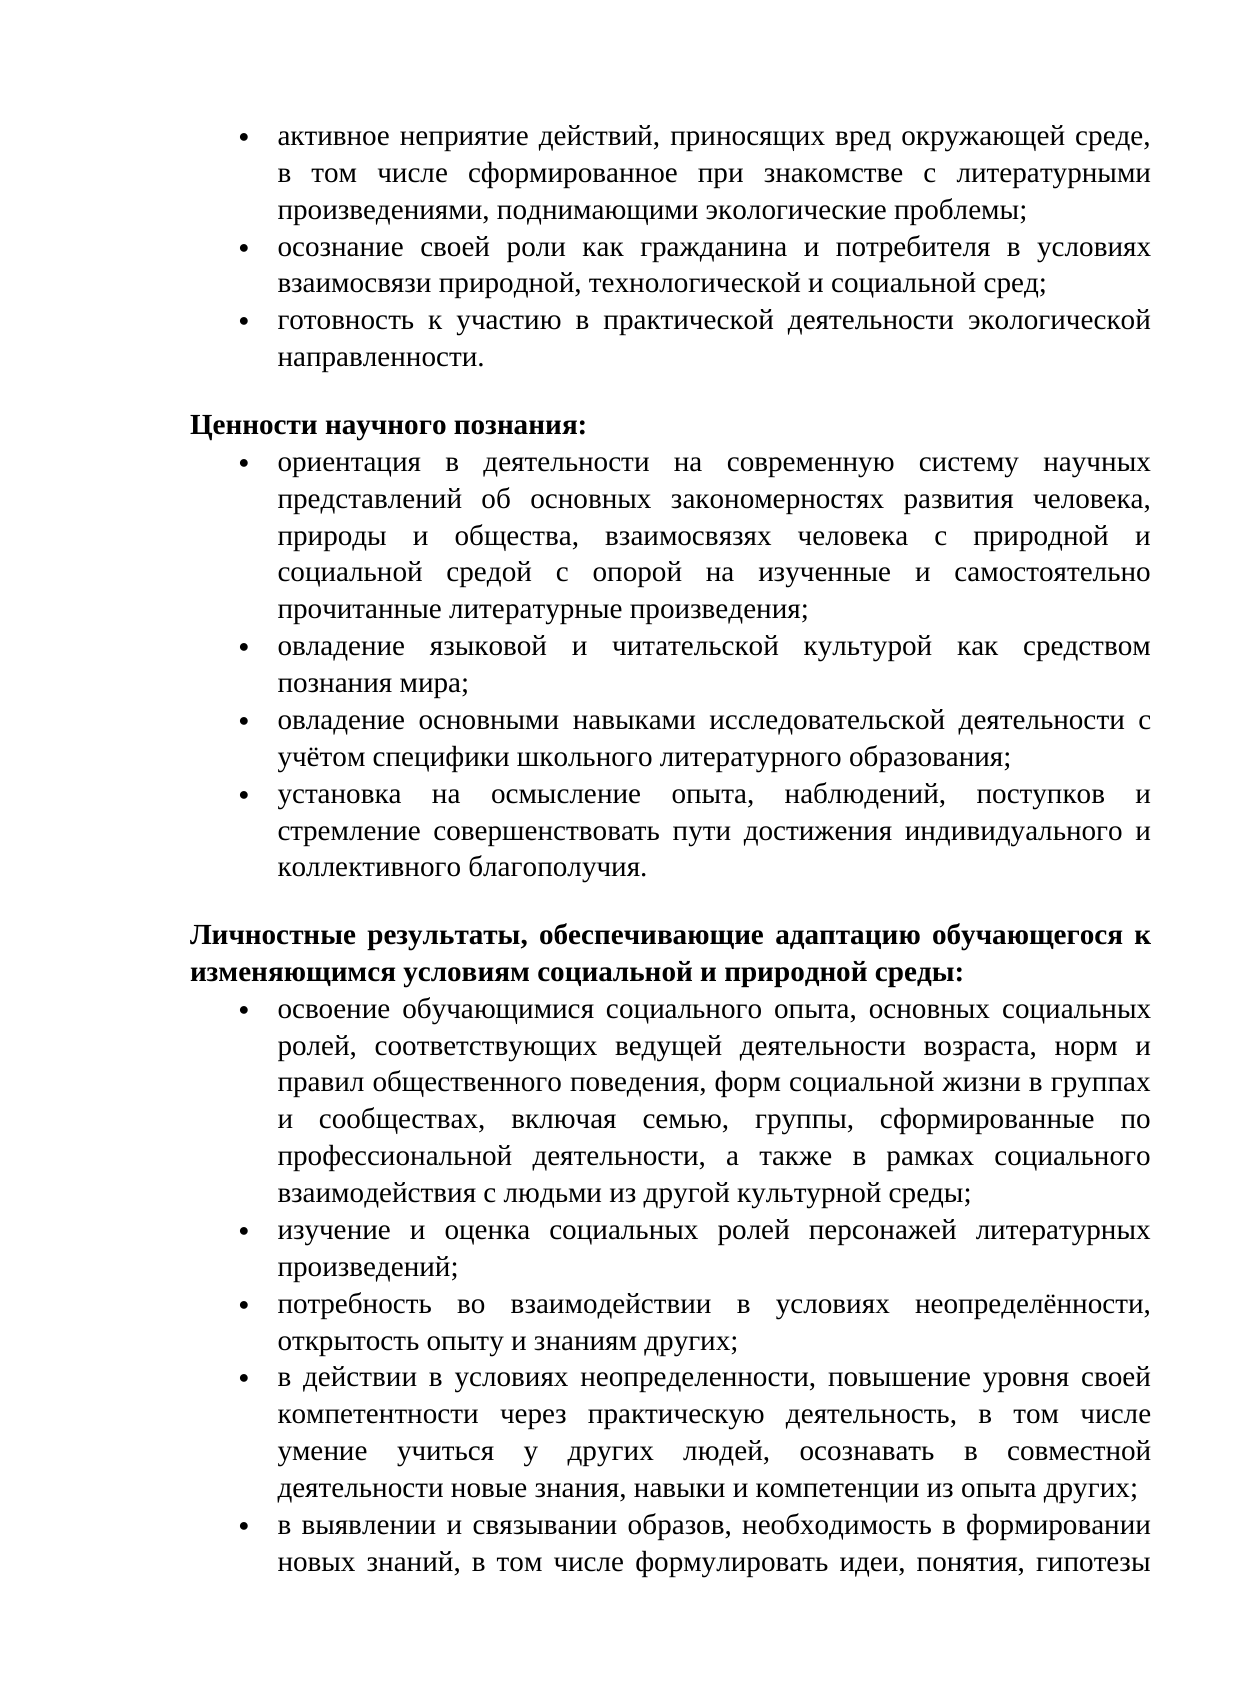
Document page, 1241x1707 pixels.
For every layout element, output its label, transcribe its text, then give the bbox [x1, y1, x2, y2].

list овладение основными навыками исследовательской деятельности с учётом специфики школьного литературного образования; [240, 702, 1152, 772]
list в действии в условиях неопределенности, повышение уровня своей компетентности через практическую деятельность, в том числе умение учиться у других людей, осознавать в совместной деятельности новые знания, навыки и компетенции из опыта других; [240, 1359, 1152, 1504]
list установка на осмысление опыта, наблюдений, поступков и стремление совершенствовать пути достижения индивидуального и коллективного благополучия. [240, 776, 1152, 883]
list потребность во взаимодействии в условиях неопределённости, открытость опыту и знаниям других; [240, 1286, 1152, 1356]
list готовность к участию в практической деятельности экологической направленности. [240, 302, 1152, 373]
text Ценности научного познания: [190, 407, 1152, 441]
text Личностные результаты, обеспечивающие адаптацию обучающегося к изменяющимся условиям социальной и природной среды: [190, 917, 1152, 987]
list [240, 1507, 1152, 1577]
list ориентация в деятельности на современную систему научных представлений об основных закономерностях развития человека, природы и общества, взаимосвязях человека с природной и социальной средой с опорой на изученные и самостоятельно прочитанные литературные произведения; [240, 444, 1152, 625]
list осознание своей роли как гражданина и потребителя в условиях взаимосвязи природной, технологической и социальной сред; [240, 229, 1152, 299]
list овладение языковой и читательской культурой как средством познания мира; [240, 628, 1152, 699]
list активное неприятие действий, приносящих вред окружающей среде, в том числе сформированное при знакомстве с литературными произведениями, поднимающими экологические проблемы; [240, 118, 1152, 225]
list освоение обучающимися социального опыта, основных социальных ролей, соответствующих ведущей деятельности возраста, норм и правил общественного поведения, форм социальной жизни в группах и сообществах, включая семью, группы, сформированные по профессиональной деятельности, а также в рамках социального взаимодействия с людьми из другой культурной среды; [240, 991, 1152, 1209]
list изучение и оценка социальных ролей персонажей литературных произведений; [240, 1212, 1152, 1282]
